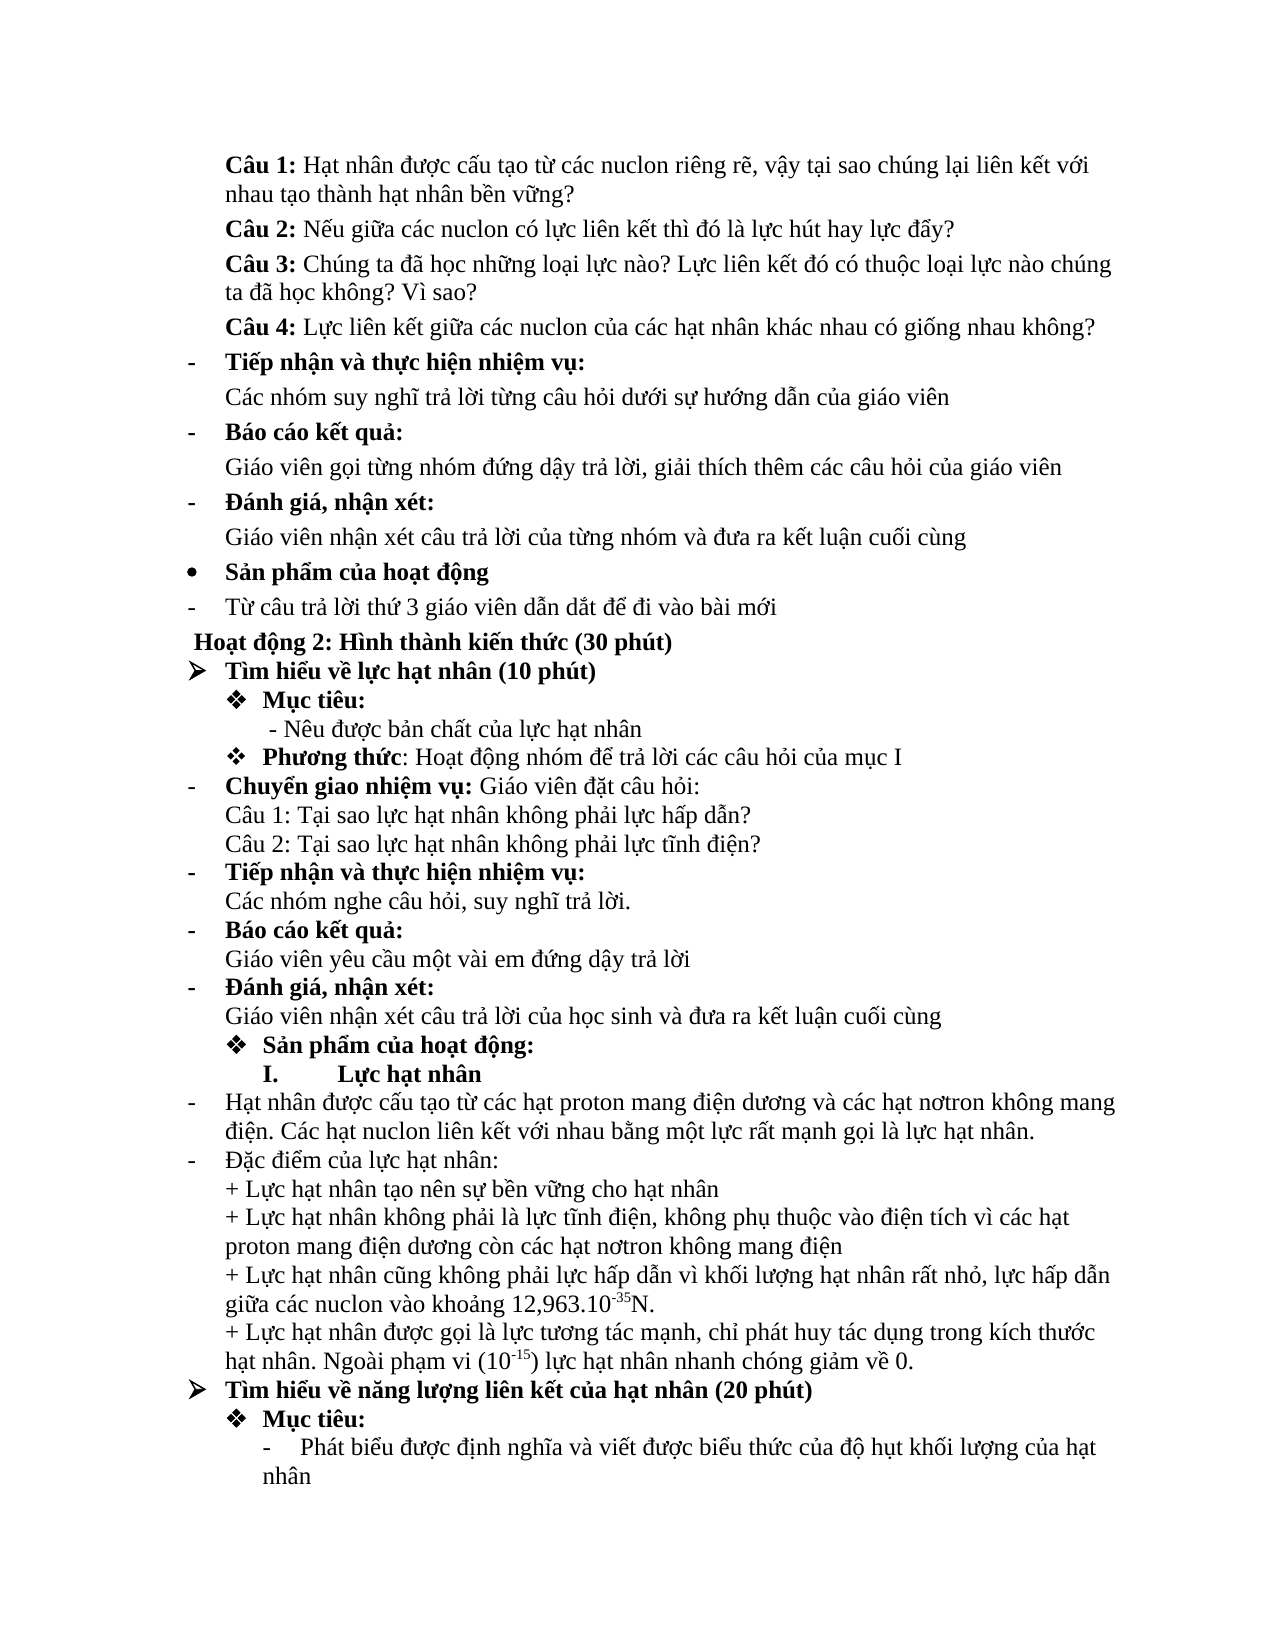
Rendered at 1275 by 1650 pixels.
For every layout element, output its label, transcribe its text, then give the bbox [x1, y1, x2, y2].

text + Lực hạt nhân không phải là lực tĩnh điện, không phụ thuộc vào điện tích vì các hạt proton mang điện dương còn các hạt nơtron không mang điện [225, 1202, 1125, 1260]
text Các nhóm nghe câu hỏi, suy nghĩ trả lời. [225, 886, 1125, 915]
list Sản phẩm của hoạt động [187, 557, 1125, 586]
text Các nhóm suy nghĩ trả lời từng câu hỏi dưới sự hướng dẫn của giáo viên [225, 382, 1125, 411]
list Lực hạt nhân [262, 1059, 1125, 1087]
list Mục tiêu: [225, 1404, 1125, 1432]
list Báo cáo kết quả: [187, 915, 1125, 944]
text - Nêu được bản chất của lực hạt nhân [262, 714, 1125, 742]
text Hoạt động 2: Hình thành kiến thức (30 phút) [187, 627, 1125, 656]
text Câu 2: Tại sao lực hạt nhân không phải lực tĩnh điện? [225, 829, 1125, 857]
text Giáo viên nhận xét câu trả lời của từng nhóm và đưa ra kết luận cuối cùng [225, 522, 1125, 551]
text - Phát biểu được định nghĩa và viết được biểu thức của độ hụt khối lượng của hạt nhân [262, 1432, 1125, 1490]
text Câu 2: Nếu giữa các nuclon có lực liên kết thì đó là lực hút hay lực đẩy? [225, 214, 1125, 242]
list Tìm hiểu về năng lượng liên kết của hạt nhân (20 phút) [187, 1375, 1125, 1404]
list Tiếp nhận và thực hiện nhiệm vụ: [187, 347, 1125, 376]
text Câu 4: Lực liên kết giữa các nuclon của các hạt nhân khác nhau có giống nhau không? [225, 312, 1125, 341]
list Từ câu trả lời thứ 3 giáo viên dẫn dắt để đi vào bài mới [187, 592, 1125, 621]
list Đặc điểm của lực hạt nhân: [187, 1145, 1125, 1174]
list Hạt nhân được cấu tạo từ các hạt proton mang điện dương và các hạt nơtron không mang điện. Các hạt nuclon liên kết với nhau bằng một lực rất mạnh gọi là lực hạt nhân. [187, 1087, 1125, 1145]
text Giáo viên nhận xét câu trả lời của học sinh và đưa ra kết luận cuối cùng [225, 1001, 1125, 1030]
list Đánh giá, nhận xét: [187, 972, 1125, 1001]
text + Lực hạt nhân được gọi là lực tương tác mạnh, chỉ phát huy tác dụng trong kích thước hạt nhân. Ngoài phạm vi (10-15) lực hạt nhân nhanh chóng giảm về 0. [225, 1317, 1125, 1375]
list Chuyển giao nhiệm vụ: Giáo viên đặt câu hỏi: [187, 771, 1125, 800]
list Sản phẩm của hoạt động: [225, 1030, 1125, 1059]
list Tiếp nhận và thực hiện nhiệm vụ: [187, 857, 1125, 886]
text + Lực hạt nhân cũng không phải lực hấp dẫn vì khối lượng hạt nhân rất nhỏ, lực hấp dẫn giữa các nuclon vào khoảng 12,963.10-35N. [225, 1260, 1125, 1317]
list Mục tiêu: [225, 685, 1125, 714]
text Câu 1: Tại sao lực hạt nhân không phải lực hấp dẫn? [225, 800, 1125, 829]
list Đánh giá, nhận xét: [187, 487, 1125, 516]
list Phương thức: Hoạt động nhóm để trả lời các câu hỏi của mục I [225, 742, 1125, 771]
list Báo cáo kết quả: [187, 417, 1125, 446]
list Tìm hiểu về lực hạt nhân (10 phút) [187, 656, 1125, 685]
text Giáo viên yêu cầu một vài em đứng dậy trả lời [225, 944, 1125, 972]
text + Lực hạt nhân tạo nên sự bền vững cho hạt nhân [225, 1174, 1125, 1202]
text Câu 1: Hạt nhân được cấu tạo từ các nuclon riêng rẽ, vậy tại sao chúng lại liên kết với nhau tạo thành hạt nhân bền vững? [225, 150, 1125, 207]
text Câu 3: Chúng ta đã học những loại lực nào? Lực liên kết đó có thuộc loại lực nào chúng ta đã học không? Vì sao? [225, 249, 1125, 306]
text Giáo viên gọi từng nhóm đứng dậy trả lời, giải thích thêm các câu hỏi của giáo viên [225, 452, 1125, 481]
